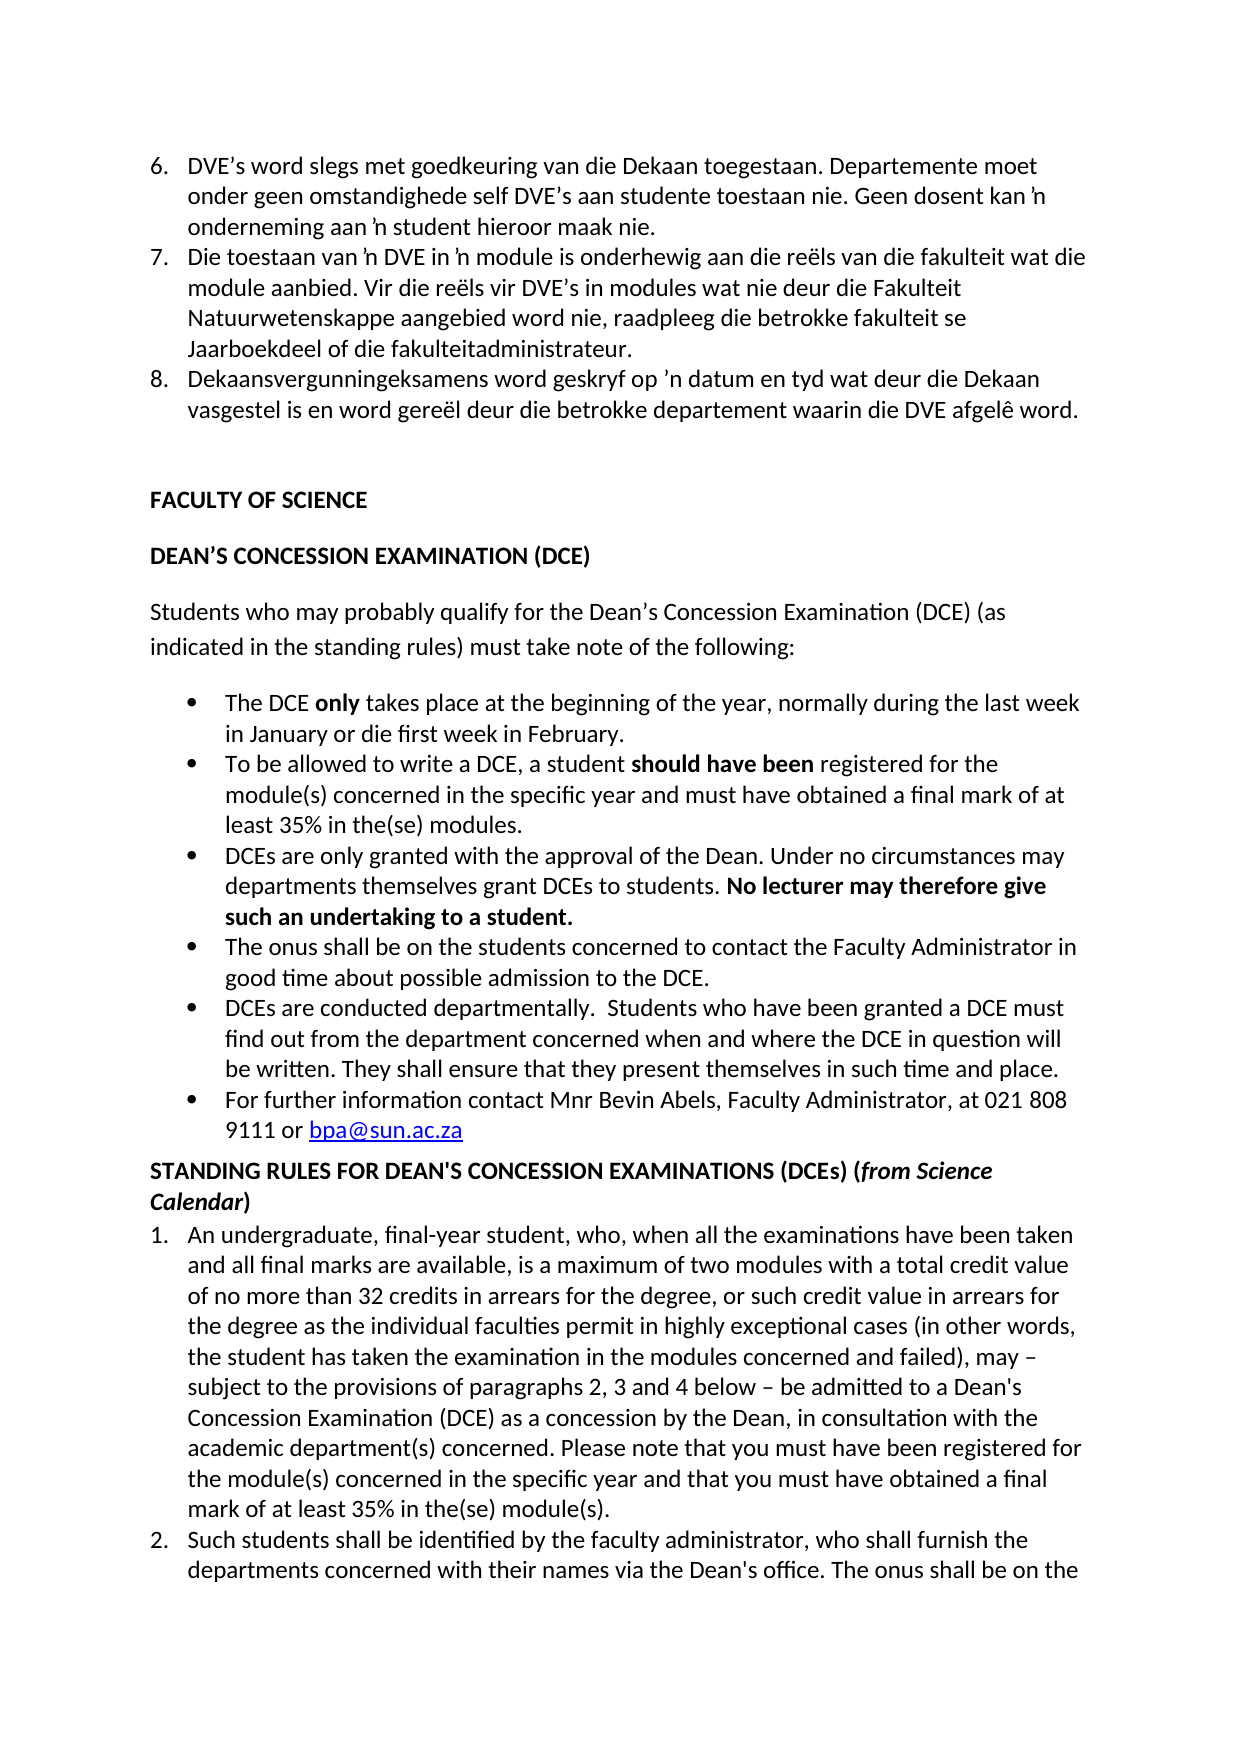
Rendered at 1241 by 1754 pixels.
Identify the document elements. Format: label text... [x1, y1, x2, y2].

list To be allowed to write a DCE, a student should have been registered for the module(s) concerned in the specific year and must have obtained a final mark of at least 35% in the(se) modules. [187, 748, 1090, 840]
list DCEs are only granted with the approval of the Dean. Under no circumstances may departments themselves grant DCEs to students. No lecturer may therefore give such an undertaking to a student. [187, 840, 1090, 931]
list The onus shall be on the students concerned to contact the Faculty Administrator in good time about possible admission to the DCE. [187, 931, 1090, 992]
subtitle STANDING RULES FOR DEAN'S CONCESSION EXAMINATIONS (DCEs) (from Science Calendar) [150, 1155, 1090, 1217]
list Dekaansvergunningeksamens word geskryf op ’n datum en tyd wat deur die Dekaan vasgestel is en word gereël deur die betrokke departement waarin die DVE afgelê word. [150, 364, 1090, 425]
list An undergraduate, final-year student, who, when all the examinations have been taken and all final marks are available, is a maximum of two modules with a total credit value of no more than 32 credits in arrears for the degree, or such credit value in arrears for the degree as the individual faculties permit in highly exceptional cases (in other words, the student has taken the examination in the modules concerned and failed), may – subject to the provisions of paragraphs 2, 3 and 4 below – be admitted to a Dean's Concession Examination (DCE) as a concession by the Dean, in consultation with the academic department(s) concerned. Please note that you must have been registered for the module(s) concerned in the specific year and that you must have obtained a final mark of at least 35% in the(se) module(s). [150, 1219, 1090, 1524]
list DVE’s word slegs met goedkeuring van die Dekaan toegestaan. Departemente moet onder geen omstandighede self DVE’s aan studente toestaan nie. Geen dosent kan ŉ onderneming aan ŉ student hieroor maak nie. [150, 150, 1090, 242]
text DEAN’S CONCESSION EXAMINATION (DCE) [150, 541, 1090, 571]
text Students who may probably qualify for the Dean’s Concession Examination (DCE) (as indicated in the standing rules) must take note of the following: [150, 596, 1090, 662]
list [150, 1524, 1090, 1585]
list DCEs are conducted departmentally. Students who have been granted a DCE must find out from the department concerned when and where the DCE in question will be written. They shall ensure that they present themselves in such time and place. [187, 992, 1090, 1084]
text FACULTY OF SCIENCE [150, 485, 1090, 515]
list The DCE only takes place at the beginning of the year, normally during the last week in January or die first week in February. [187, 687, 1090, 748]
list For further information contact Mnr Bevin Abels, Faculty Administrator, at 021 808 9111 or bpa@sun.ac.za [187, 1084, 1090, 1145]
list Die toestaan van ŉ DVE in ŉ module is onderhewig aan die reëls van die fakulteit wat die module aanbied. Vir die reëls vir DVE’s in modules wat nie deur die Fakulteit Natuurwetenskappe aangebied word nie, raadpleeg die betrokke fakulteit se Jaarboekdeel of die fakulteitadministrateur. [150, 242, 1090, 364]
